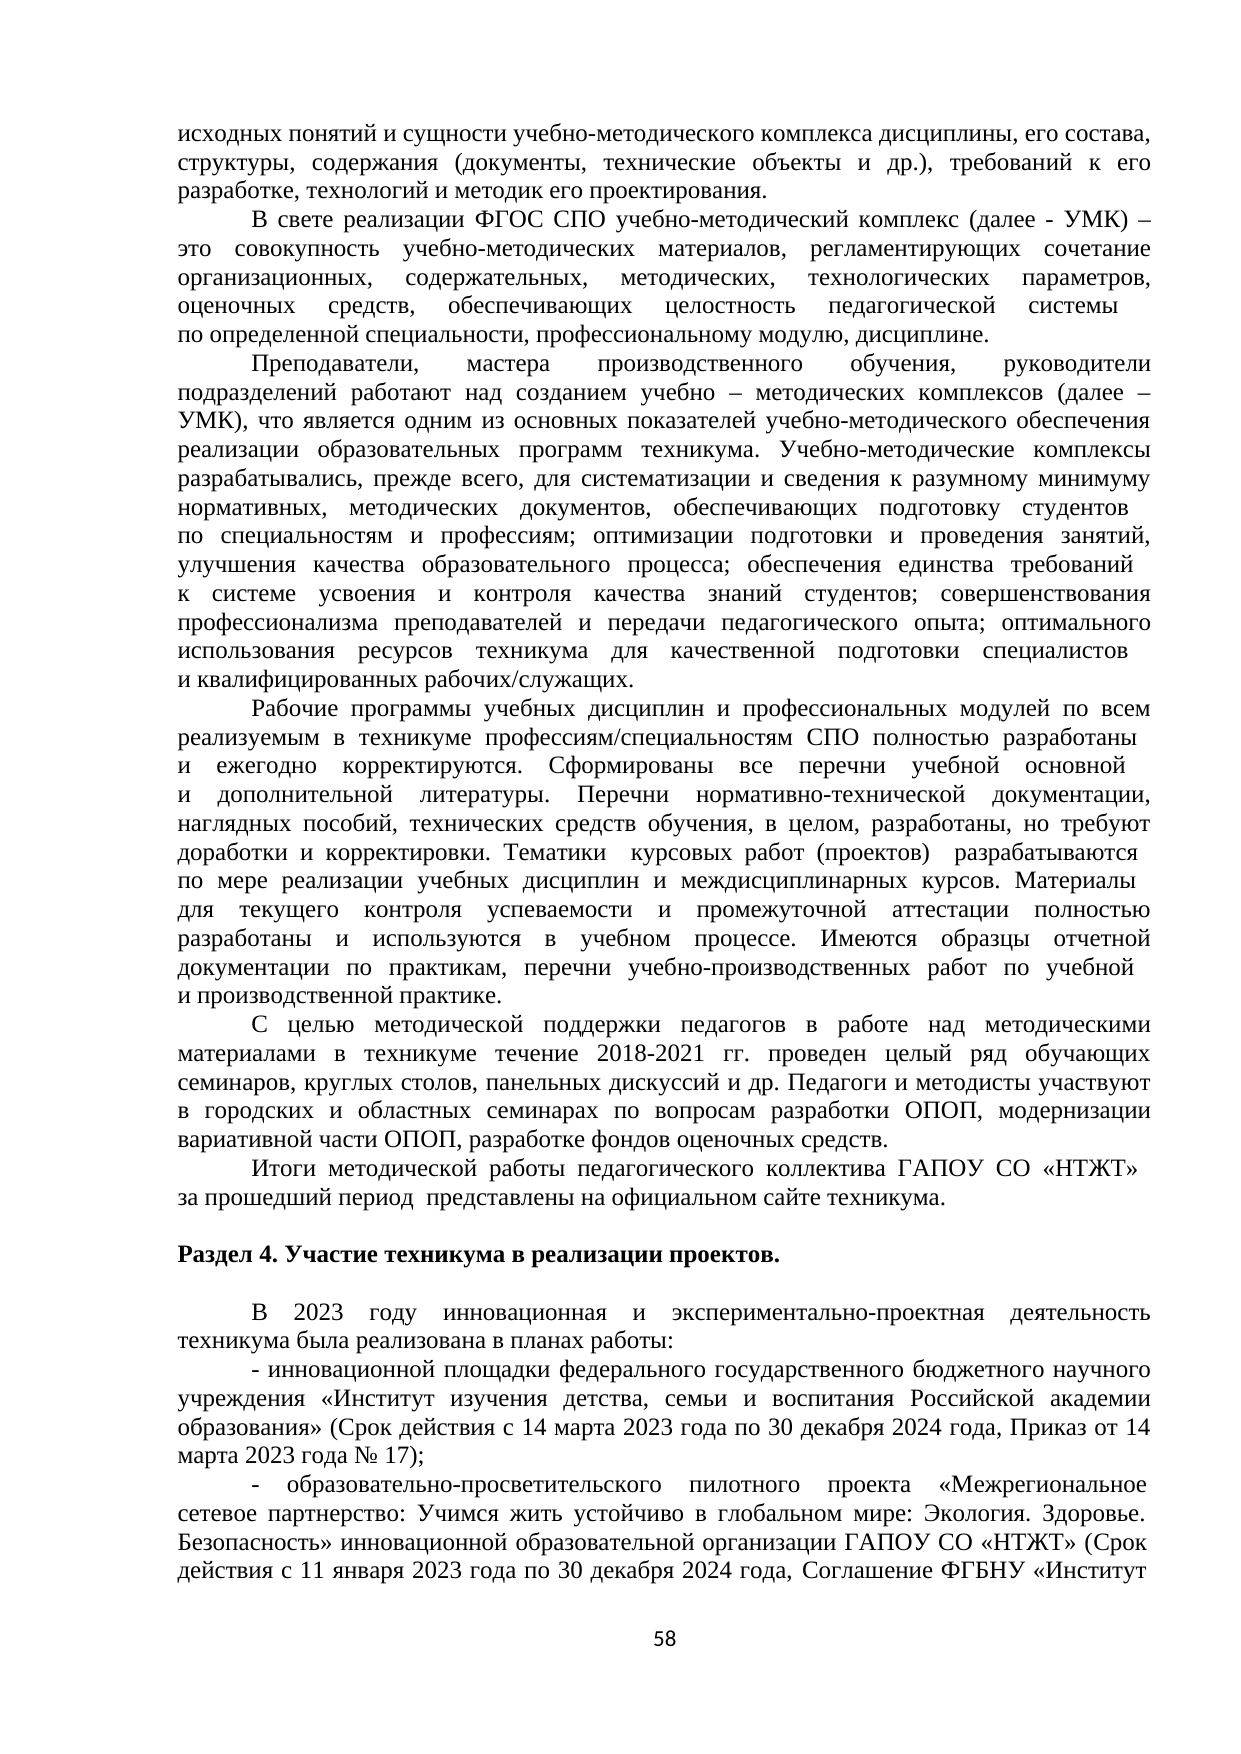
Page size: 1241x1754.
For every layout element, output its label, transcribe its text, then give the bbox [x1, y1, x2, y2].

text В 2023 году инновационная и экспериментально-проектная деятельность техникума была реализована в планах работы: [177, 1297, 1152, 1354]
text С целью методической поддержки педагогов в работе над методическими материалами в техникуме течение 2018-2021 гг. проведен целый ряд обучающих семинаров, круглых столов, панельных дискуссий и др. Педагоги и методисты участвуют в городских и областных семинарах по вопросам разработки ОПОП, модернизации вариативной части ОПОП, разработке фондов оценочных средств. [177, 1009, 1152, 1153]
text Итоги методической работы педагогического коллектива ГАПОУ СО «НТЖТ» за прошедший период представлены на официальном сайте техникума. [177, 1153, 1152, 1211]
text В свете реализации ФГОС СПО учебно-методический комплекс (далее - УМК) – это совокупность учебно-методических материалов, регламентирующих сочетание организационных, содержательных, методических, технологических параметров, оценочных средств, обеспечивающих целостность педагогической системы по определенной специальности, профессиональному модулю, дисциплине. [177, 204, 1152, 348]
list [177, 1469, 1147, 1584]
text Преподаватели, мастера производственного обучения, руководители подразделений работают над созданием учебно – методических комплексов (далее – УМК), что является одним из основных показателей учебно-методического обеспечения реализации образовательных программ техникума. Учебно-методические комплексы разрабатывались, прежде всего, для систематизации и сведения к разумному минимуму нормативных, методических документов, обеспечивающих подготовку студентов по специальностям и профессиям; оптимизации подготовки и проведения занятий, улучшения качества образовательного процесса; обеспечения единства требований к системе усвоения и контроля качества знаний студентов; совершенствования профессионализма преподавателей и передачи педагогического опыта; оптимального использования ресурсов техникума для качественной подготовки специалистов и квалифицированных рабочих/служащих. [177, 348, 1152, 693]
text Раздел 4. Участие техникума в реализации проектов. [177, 1239, 1152, 1268]
text Рабочие программы учебных дисциплин и профессиональных модулей по всем реализуемым в техникуме профессиям/специальностям СПО полностью разработаны и ежегодно корректируются. Сформированы все перечни учебной основной и дополнительной литературы. Перечни нормативно-технической документации, наглядных пособий, технических средств обучения, в целом, разработаны, но требуют доработки и корректировки. Тематики курсовых работ (проектов) разрабатываются по мере реализации учебных дисциплин и междисциплинарных курсов. Материалы для текущего контроля успеваемости и промежуточной аттестации полностью разработаны и используются в учебном процессе. Имеются образцы отчетной документации по практикам, перечни учебно-производственных работ по учебной и производственной практике. [177, 693, 1152, 1009]
text - инновационной площадки федерального государственного бюджетного научного учреждения «Институт изучения детства, семьи и воспитания Российской академии образования» (Срок действия с 14 марта 2023 года по 30 декабря 2024 года, Приказ от 14 марта 2023 года № 17); [177, 1354, 1152, 1469]
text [177, 118, 1152, 204]
